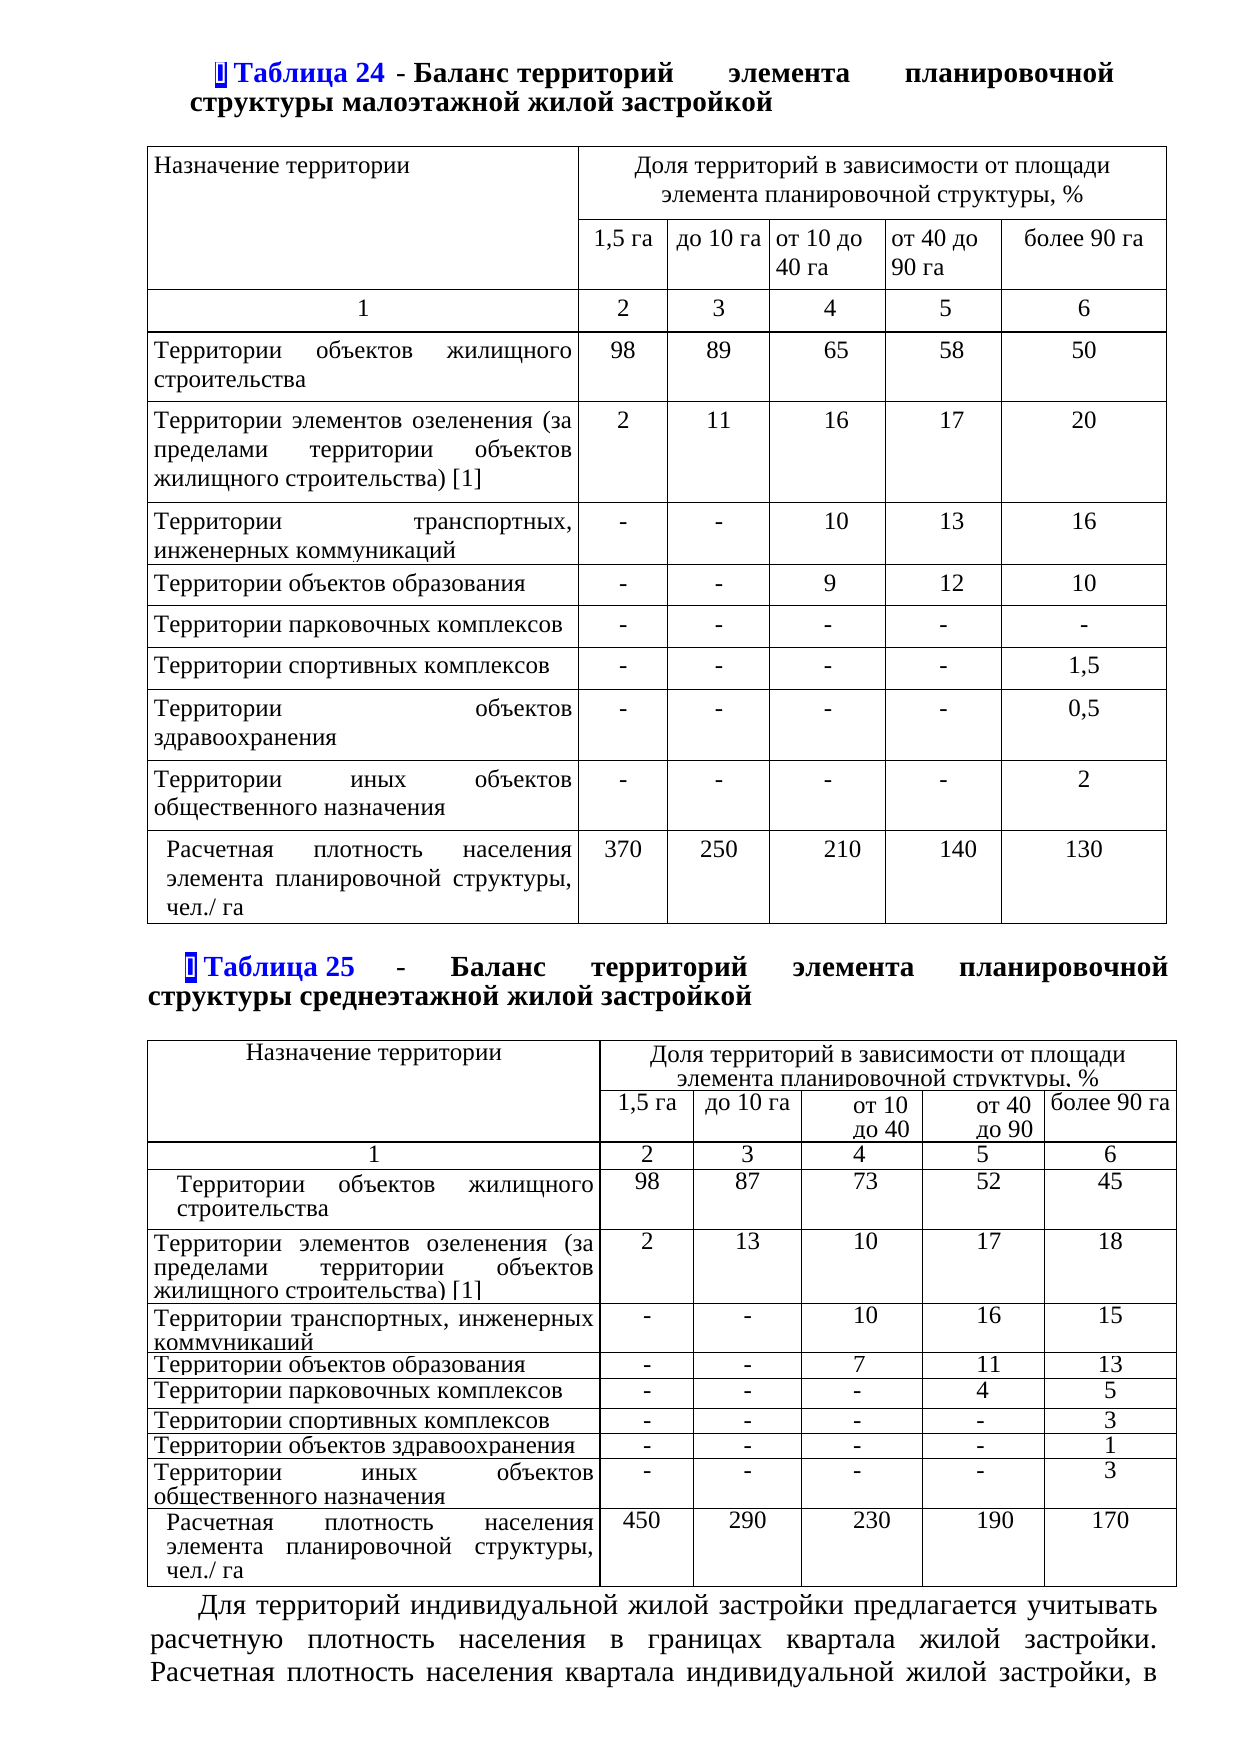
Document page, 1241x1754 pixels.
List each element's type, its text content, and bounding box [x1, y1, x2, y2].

table_cell - [1002, 606, 1166, 647]
table_cell Территории транспортных, инженерных коммуникаций [148, 503, 578, 564]
table_cell 370 [579, 831, 667, 923]
table_cell 5 [923, 1143, 1044, 1169]
table_cell 18 [1045, 1230, 1176, 1303]
table_cell 1 [148, 1143, 599, 1169]
table_cell - [579, 606, 667, 647]
table_cell Территории объектов здравоохранения [148, 1434, 599, 1458]
table_cell от 10 до 40 га [770, 220, 885, 289]
table_cell 16 [923, 1304, 1044, 1352]
table_cell 89 [668, 333, 769, 401]
table_header Назначение территории [148, 1041, 599, 1141]
table_cell - [923, 1434, 1044, 1458]
table_cell 2 [579, 290, 667, 331]
table_cell 1 [148, 290, 578, 331]
table_cell 290 [694, 1509, 801, 1586]
table_cell Территории парковочных комплексов [148, 1379, 599, 1408]
table_cell 5 [886, 290, 1001, 331]
table_cell 20 [1002, 402, 1166, 502]
table_cell - [770, 761, 885, 830]
table_cell 73 [802, 1170, 922, 1229]
table_cell Территории объектов образования [148, 1353, 599, 1377]
table_cell - [923, 1409, 1044, 1433]
table_cell 6 [1002, 290, 1166, 331]
table_cell 16 [770, 402, 885, 502]
table_cell 2 [579, 402, 667, 502]
table_cell - [694, 1409, 801, 1433]
table_cell - [579, 690, 667, 760]
table_cell - [886, 648, 1001, 689]
table_cell - [886, 761, 1001, 830]
table_cell - [694, 1353, 801, 1377]
table_cell - [694, 1379, 801, 1408]
table_cell Территории парковочных комплексов [148, 606, 578, 647]
table_cell 3 [1045, 1409, 1176, 1433]
table_cell Территории элементов озеленения (за пределами территории объектов жилищного строительства) [1] [148, 402, 578, 502]
table_header Доля территорий в зависимости от площади элемента планировочной структуры, % [579, 147, 1166, 219]
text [150, 1587, 1159, 1688]
table_cell - [886, 606, 1001, 647]
table_cell 52 [923, 1170, 1044, 1229]
table_cell - [694, 1304, 801, 1352]
table_cell - [579, 648, 667, 689]
table_cell 230 [802, 1509, 922, 1586]
table_cell - [601, 1434, 693, 1458]
table_cell 1,5 га [579, 220, 667, 289]
table_cell 15 [1045, 1304, 1176, 1352]
table_cell 13 [1045, 1353, 1176, 1377]
table_cell 10 [1002, 565, 1166, 605]
table_cell Территории объектов жилищного строительства [148, 333, 578, 401]
table_cell 250 [668, 831, 769, 923]
table_cell Территории транспортных, инженерных коммуникаций [148, 1304, 599, 1352]
table_cell - [601, 1304, 693, 1352]
table_cell - [802, 1459, 922, 1507]
text Таблица 25 - Баланс территорий элемента планировочной структуры среднеэтажной жилой застройкой [148, 953, 1169, 1011]
table_cell 5 [1045, 1379, 1176, 1408]
table_cell 3 [668, 290, 769, 331]
table_cell 190 [923, 1509, 1044, 1586]
table_cell - [601, 1353, 693, 1377]
table_cell Территории иных объектов общественного назначения [148, 761, 578, 830]
table_cell до 10 га [694, 1091, 801, 1141]
table_cell от 40 до 90 га [886, 220, 1001, 289]
table_cell - [601, 1379, 693, 1408]
table_cell 17 [886, 402, 1001, 502]
table_cell - [668, 503, 769, 564]
table_cell - [802, 1409, 922, 1433]
table_cell 87 [694, 1170, 801, 1229]
table_cell - [668, 606, 769, 647]
table_cell 10 [770, 503, 885, 564]
table_cell 17 [923, 1230, 1044, 1303]
table_cell до 10 га [668, 220, 769, 289]
table_cell от 40 до 90 га [923, 1091, 1044, 1141]
table_cell 4 [802, 1143, 922, 1169]
table_cell 58 [886, 333, 1001, 401]
table_cell 130 [1002, 831, 1166, 923]
table_cell Территории спортивных комплексов [148, 648, 578, 689]
table_cell 1,5 га [601, 1091, 693, 1141]
table_cell 3 [694, 1143, 801, 1169]
table_cell 140 [886, 831, 1001, 923]
table_cell 50 [1002, 333, 1166, 401]
table_cell - [694, 1434, 801, 1458]
table_cell 1 [1045, 1434, 1176, 1458]
table_cell - [668, 761, 769, 830]
table_cell Территории спортивных комплексов [148, 1409, 599, 1433]
table_cell - [668, 648, 769, 689]
text Таблица 24 - Баланс территорий элемента планировочной структуры малоэтажной жилой застройкой [148, 59, 1169, 117]
table_cell 2 [601, 1143, 693, 1169]
table_cell 0,5 [1002, 690, 1166, 760]
table_cell - [770, 606, 885, 647]
table_cell Территории элементов озеленения (за пределами территории объектов жилищного строительства) [1] [148, 1230, 599, 1303]
table_cell - [770, 648, 885, 689]
table_cell более 90 га [1045, 1091, 1176, 1141]
table_cell 4 [770, 290, 885, 331]
table_cell Расчетная плотность населения элемента планировочной структуры, чел./ га [148, 831, 578, 923]
table_cell - [802, 1434, 922, 1458]
table_cell - [579, 503, 667, 564]
table_cell - [579, 761, 667, 830]
table_cell - [668, 565, 769, 605]
table_cell Территории объектов образования [148, 565, 578, 605]
table_cell 6 [1045, 1143, 1176, 1169]
table_cell - [579, 565, 667, 605]
table_cell Территории иных объектов общественного назначения [148, 1459, 599, 1507]
table_cell 13 [694, 1230, 801, 1303]
table_cell Территории объектов жилищного строительства [148, 1170, 599, 1229]
table_cell Расчетная плотность населения элемента планировочной структуры, чел./ га [148, 1509, 599, 1586]
table_cell - [886, 690, 1001, 760]
table_cell 11 [923, 1353, 1044, 1377]
table_cell - [601, 1459, 693, 1507]
table_cell 98 [601, 1170, 693, 1229]
table_cell - [802, 1379, 922, 1408]
table_cell 170 [1045, 1509, 1176, 1586]
table_cell 11 [668, 402, 769, 502]
table_cell - [923, 1459, 1044, 1507]
table_cell от 10 до 40 га [802, 1091, 922, 1141]
table_cell 9 [770, 565, 885, 605]
table_cell 10 [802, 1304, 922, 1352]
table_cell 450 [601, 1509, 693, 1586]
table_header Назначение территории [148, 147, 578, 289]
table_cell 10 [802, 1230, 922, 1303]
table_cell - [694, 1459, 801, 1507]
table_cell 3 [1045, 1459, 1176, 1507]
table_cell 2 [601, 1230, 693, 1303]
table_cell 210 [770, 831, 885, 923]
table_cell более 90 га [1002, 220, 1166, 289]
table_cell 1,5 [1002, 648, 1166, 689]
table_cell 16 [1002, 503, 1166, 564]
table_cell - [668, 690, 769, 760]
table_cell 65 [770, 333, 885, 401]
table_cell 7 [802, 1353, 922, 1377]
table_cell 45 [1045, 1170, 1176, 1229]
table_cell - [770, 690, 885, 760]
table_header Доля территорий в зависимости от площади элемента планировочной структуры, % [601, 1041, 1176, 1090]
table_cell Территории объектов здравоохранения [148, 690, 578, 760]
table_cell 12 [886, 565, 1001, 605]
table_cell 13 [886, 503, 1001, 564]
table_cell 2 [1002, 761, 1166, 830]
table_cell - [601, 1409, 693, 1433]
table_cell 98 [579, 333, 667, 401]
table_cell 4 [923, 1379, 1044, 1408]
